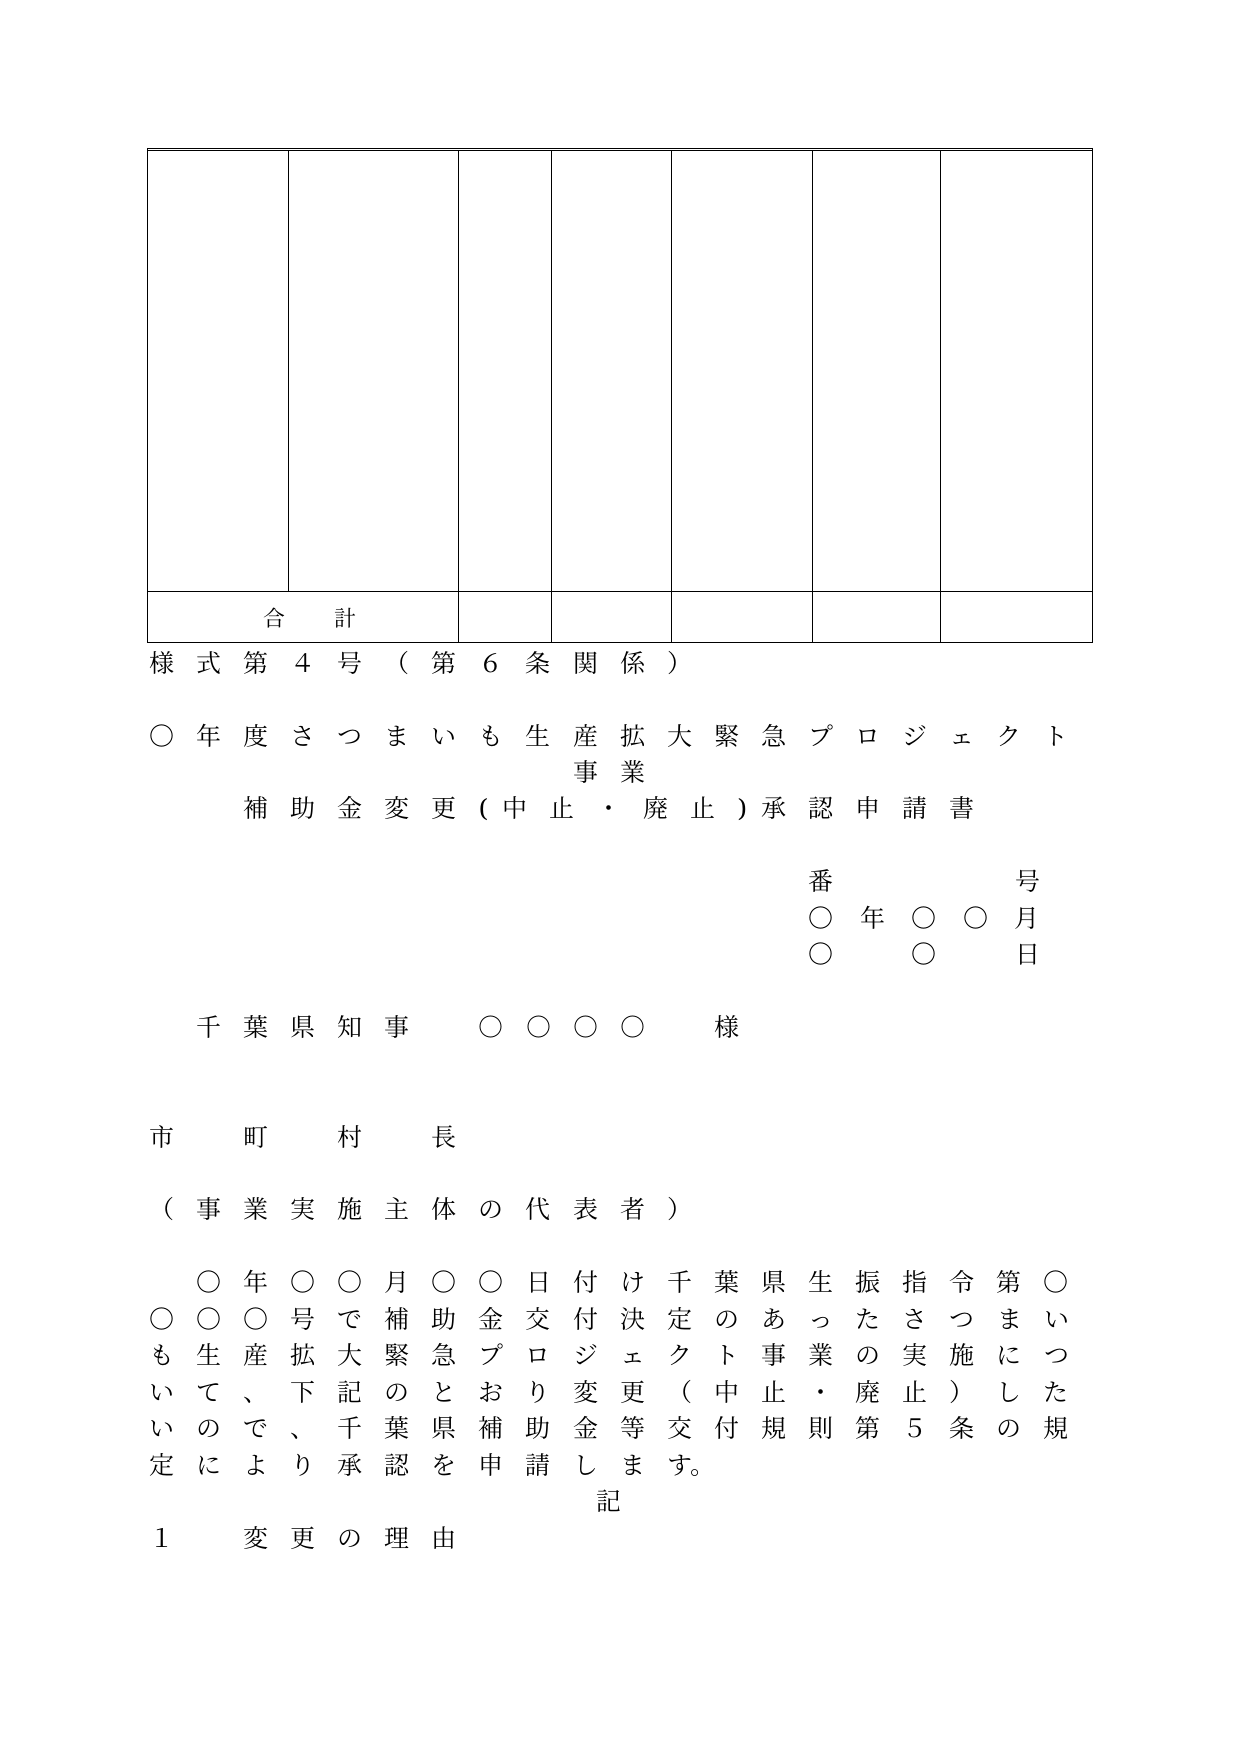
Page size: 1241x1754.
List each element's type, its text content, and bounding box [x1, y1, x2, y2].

table_cell [941, 151, 1092, 591]
table_cell [672, 151, 812, 591]
table_cell [148, 151, 288, 591]
text 〇年〇〇月〇〇日 [798, 898, 1062, 971]
text （事業実施主体の代表者） [149, 1153, 1091, 1226]
table_cell [813, 151, 940, 591]
table_cell [672, 592, 812, 642]
text 千葉県知事 ○○○○ 様 [149, 1008, 1091, 1044]
text 〇年度さつまいも生産拡大緊急プロジェクト事業 [149, 716, 1091, 789]
table_cell [459, 151, 551, 591]
table_cell [941, 592, 1092, 642]
text 番号 [798, 862, 1062, 898]
subtitle 記 [149, 1482, 1091, 1518]
table_cell [459, 592, 551, 642]
text 〇年〇〇月〇〇日付け千葉県生振指令第〇〇〇〇号で補助金交付決定のあったさつまいも生産拡大緊急プロジェクト事業の実施について、下記のとおり変更（中止・廃止）したいので、千葉県補助金等交付規則第５条の規定により承認を申請します。 [149, 1263, 1091, 1482]
table_cell [289, 151, 458, 591]
text 様式第４号（第６条関係） [149, 643, 1091, 679]
table_cell 合 計 [148, 592, 458, 642]
table_cell [552, 592, 671, 642]
text 補助金変更(中止・廃止)承認申請書 [149, 789, 1091, 825]
table_cell [813, 592, 940, 642]
text 市 町 村 長 [149, 1081, 1091, 1153]
table_cell [552, 151, 671, 591]
text １ 変更の理由 [149, 1518, 1091, 1554]
